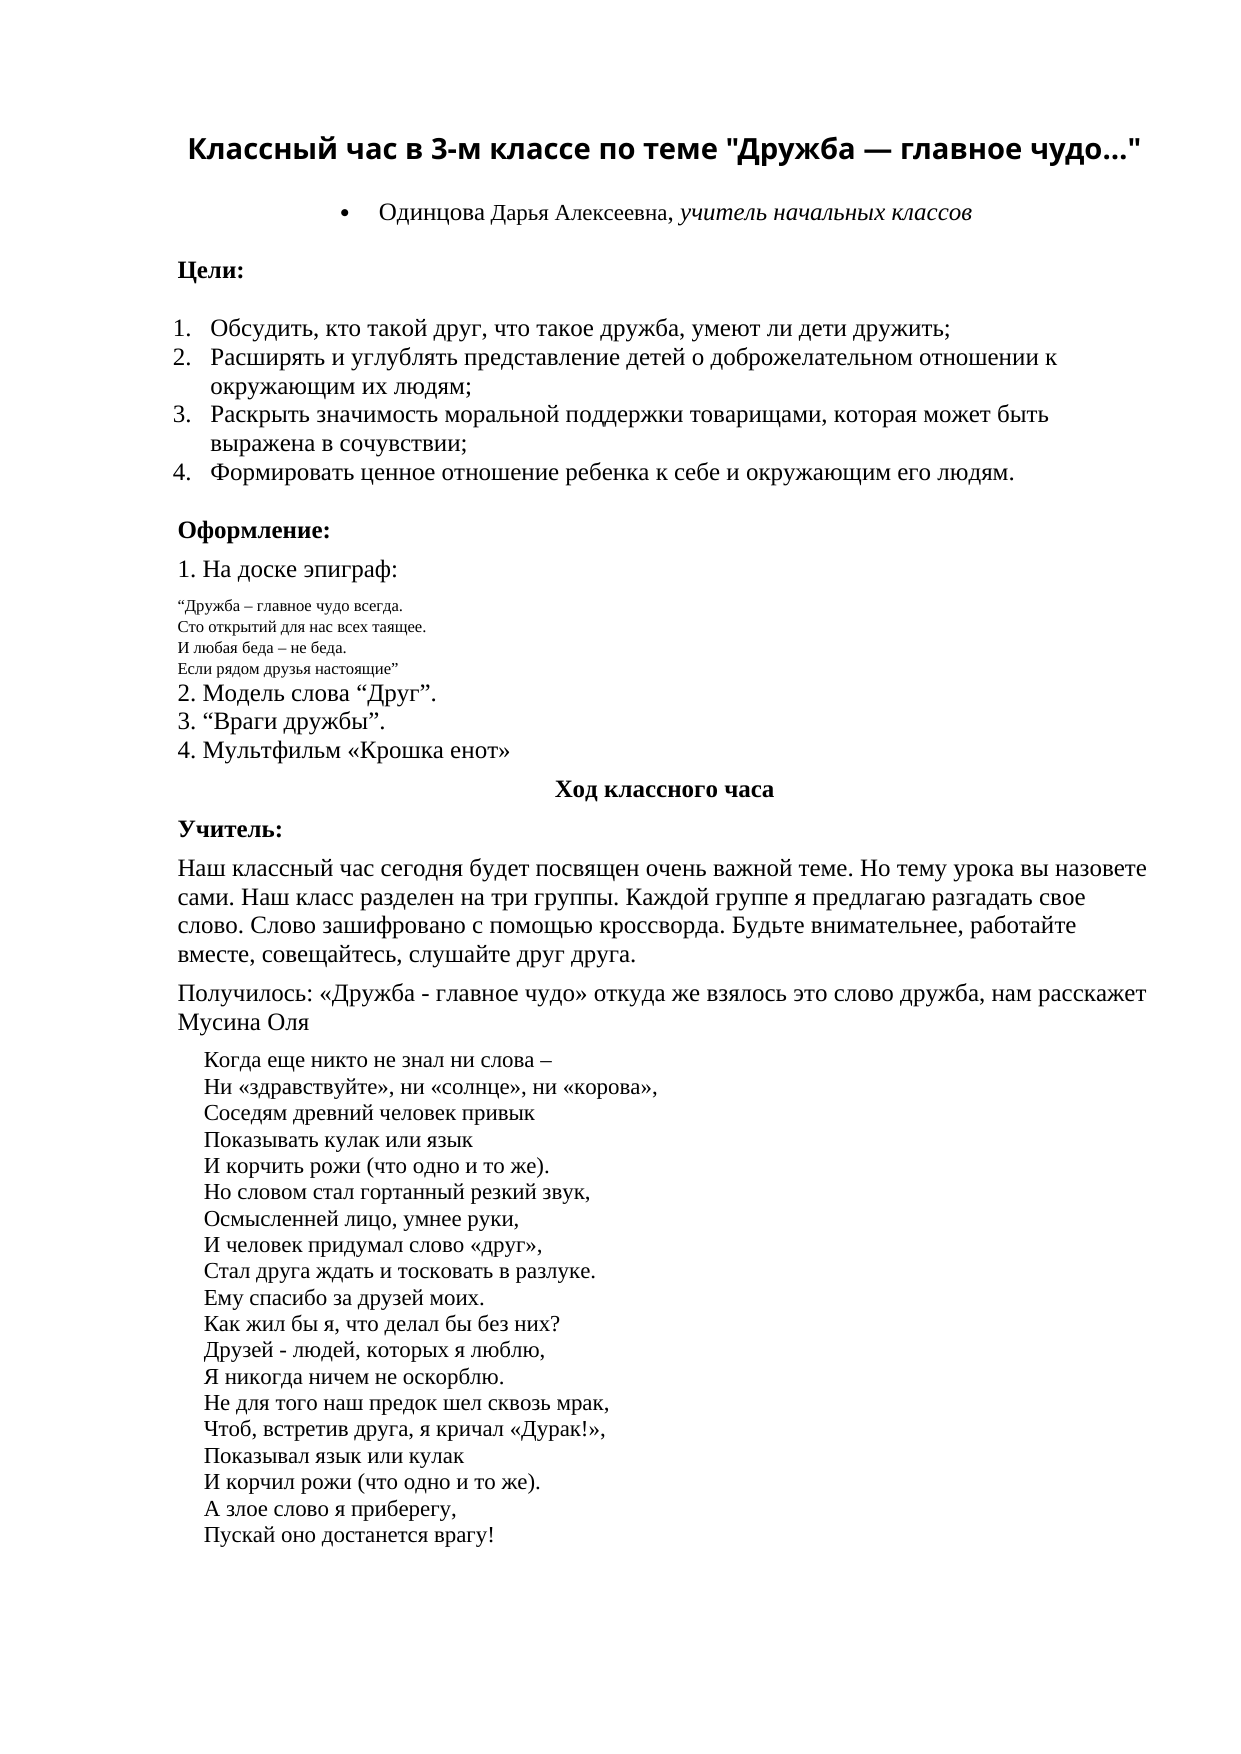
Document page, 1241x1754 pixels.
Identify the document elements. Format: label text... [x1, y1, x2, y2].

text Ему спасибо за друзей моих. [177, 1284, 1152, 1310]
text Друзей - людей, которых я люблю, [177, 1336, 1152, 1363]
list Обсудить, кто такой друг, что такое дружба, умеют ли дети дружить; [173, 313, 1152, 342]
text 1. На доске эпиграф: [177, 554, 1152, 583]
text Чтоб, встретив друга, я кричал «Дурак!», [177, 1416, 1152, 1442]
list Раскрыть значимость моральной поддержки товарищами, которая может быть выражена в сочувствии; [173, 399, 1152, 457]
text Классный час в 3-м классе по теме "Дружба — главное чудо…" [177, 129, 1152, 168]
text “Дружба – главное чудо всегда. Сто открытий для нас всех таящее. И любая беда – не беда. Если рядом друзья настоящие” 2. Модель слова “Друг”. 3. “Враги дружбы”. 4. Мультфильм «Крошка енот» [177, 593, 1152, 764]
text Пускай оно достанется врагу! [177, 1521, 1152, 1547]
text Оформление: [177, 515, 1152, 544]
list Одинцова Дарья Алексеевна, учитель начальных классов [341, 197, 1152, 226]
text Не для того наш предок шел сквозь мрак, [177, 1389, 1152, 1416]
text Я никогда ничем не оскорблю. [177, 1363, 1152, 1389]
text Получилось: «Дружба - главное чудо» откуда же взялось это слово дружба, нам расскажет Мусина Оля [177, 978, 1152, 1036]
text И корчить рожи (что одно и то же). [177, 1152, 1152, 1178]
text Соседям древний человек привык [177, 1099, 1152, 1126]
list Расширять и углублять представление детей о доброжелательном отношении к окружающим их людям; [173, 342, 1152, 399]
text Ни «здравствуйте», ни «солнце», ни «корова», [177, 1073, 1152, 1099]
text Учитель: [177, 814, 1152, 842]
text Осмысленней лицо, умнее руки, [177, 1205, 1152, 1231]
text Ход классного часа [177, 774, 1152, 803]
text А злое слово я приберегу, [177, 1494, 1152, 1521]
text И человек придумал слово «друг», [177, 1231, 1152, 1257]
text Стал друга ждать и тосковать в разлуке. [177, 1257, 1152, 1284]
text Показывать кулак или язык [177, 1126, 1152, 1152]
text Цели: [177, 255, 1152, 284]
text И корчил рожи (что одно и то же). [177, 1468, 1152, 1494]
text Но словом стал гортанный резкий звук, [177, 1178, 1152, 1205]
text Как жил бы я, что делал бы без них? [177, 1310, 1152, 1336]
text Наш классный час сегодня будет посвящен очень важной теме. Но тему урока вы назовете сами. Наш класс разделен на три группы. Каждой группе я предлагаю разгадать свое слово. Слово зашифровано с помощью кроссворда. Будьте внимательнее, работайте вместе, совещайтесь, слушайте друг друга. [177, 853, 1152, 968]
text Показывал язык или кулак [177, 1442, 1152, 1468]
text Когда еще никто не знал ни слова – [177, 1047, 1152, 1073]
list Формировать ценное отношение ребенка к себе и окружающим его людям. [173, 457, 1152, 486]
